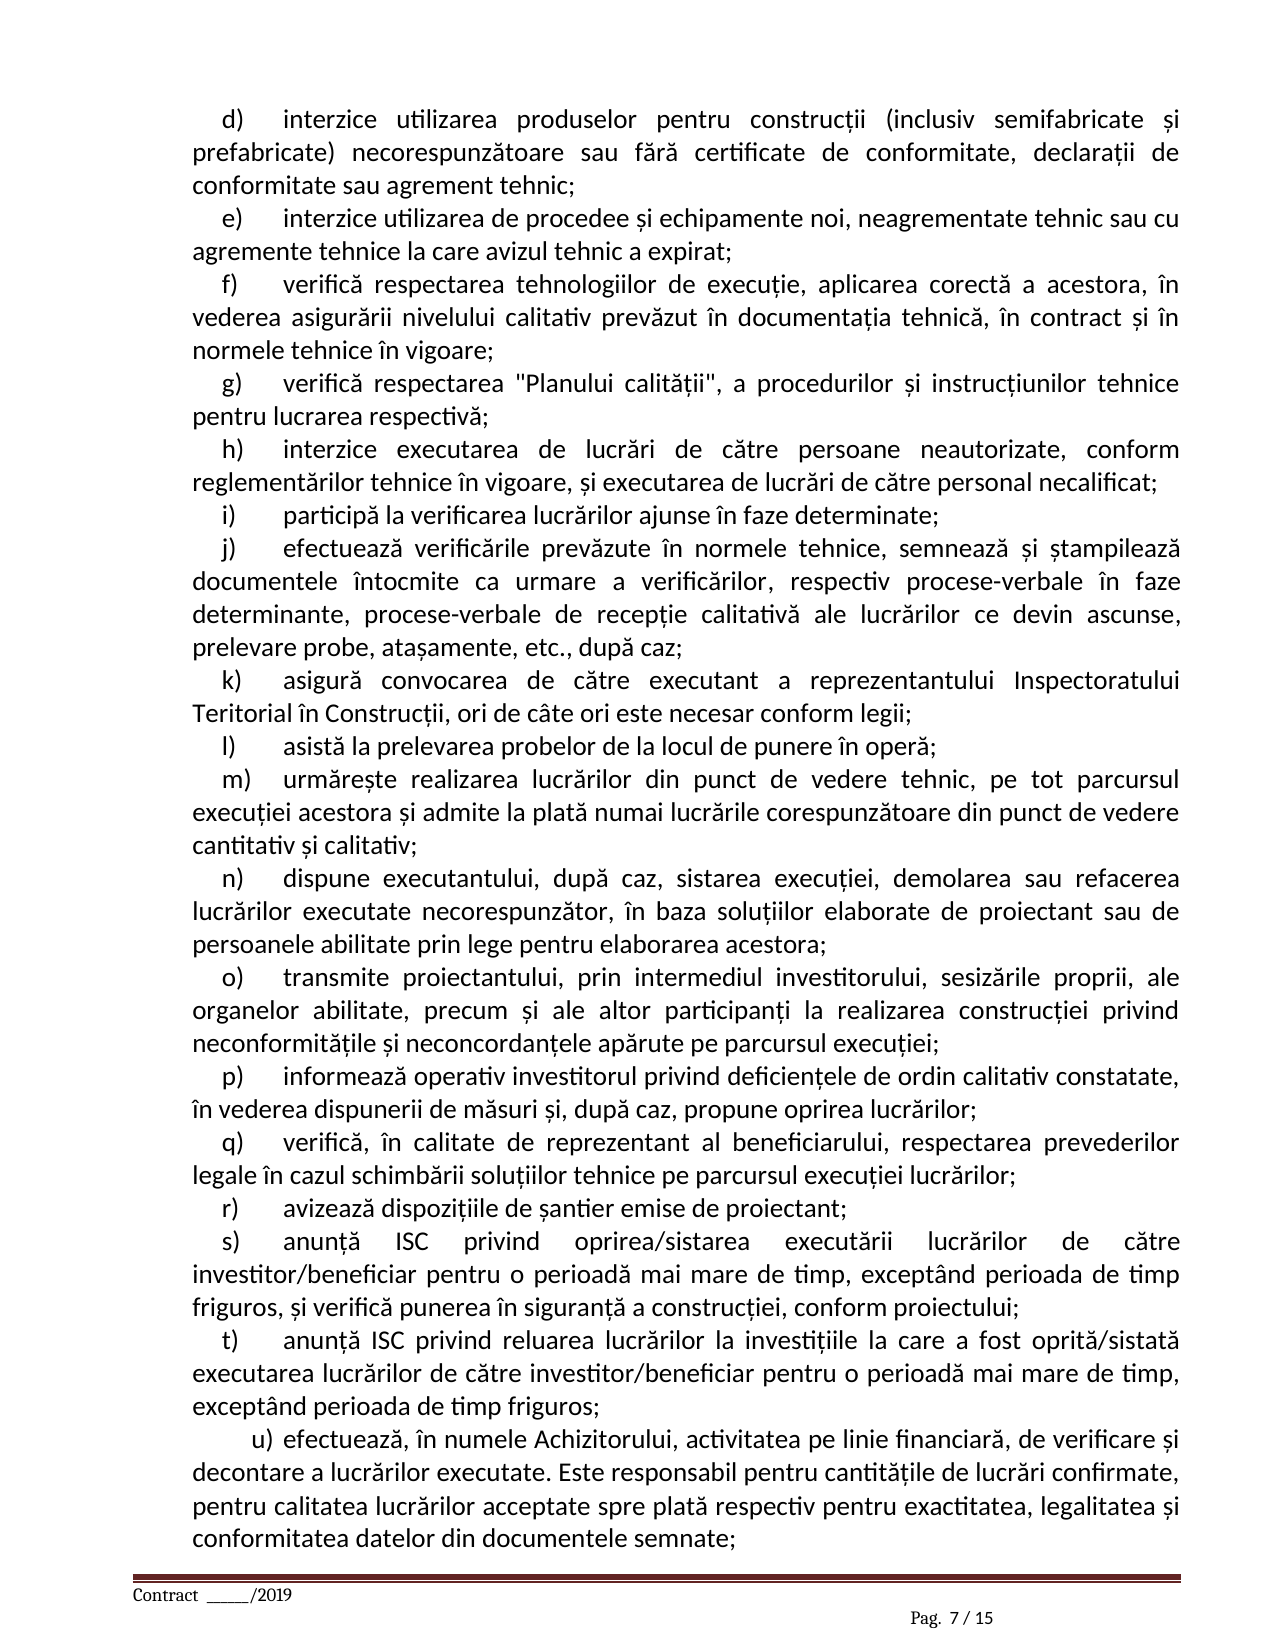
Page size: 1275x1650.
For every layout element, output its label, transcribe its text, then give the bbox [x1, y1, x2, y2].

list dispune executantului, după caz, sistarea execuţiei, demolarea sau refacerea lucrărilor executate necorespunzător, în baza soluţiilor elaborate de proiectant sau de persoanele abilitate prin lege pentru elaborarea acestora; [192, 861, 1181, 960]
list informează operativ investitorul privind deficienţele de ordin calitativ constatate, în vederea dispunerii de măsuri și, după caz, propune oprirea lucrărilor; [192, 1059, 1181, 1125]
list verifică respectarea tehnologiilor de execuţie, aplicarea corectă a acestora, în vederea asigurării nivelului calitativ prevăzut în documentaţia tehnică, în contract şi în normele tehnice în vigoare; [192, 267, 1181, 366]
list avizează dispoziţiile de şantier emise de proiectant; [192, 1191, 1181, 1224]
list interzice utilizarea produselor pentru construcţii (inclusiv semifabricate şi prefabricate) necorespunzătoare sau fără certificate de conformitate, declaraţii de conformitate sau agrement tehnic; [192, 102, 1181, 201]
list interzice utilizarea de procedee şi echipamente noi, neagrementate tehnic sau cu agremente tehnice la care avizul tehnic a expirat; [192, 201, 1181, 267]
list interzice executarea de lucrări de către persoane neautorizate, conform reglementărilor tehnice în vigoare, și executarea de lucrări de către personal necalificat; [192, 432, 1181, 498]
list asistă la prelevarea probelor de la locul de punere în operă; [192, 729, 1181, 762]
list transmite proiectantului, prin intermediul investitorului, sesizările proprii, ale organelor abilitate, precum şi ale altor participanţi la realizarea construcţiei privind neconformităţile şi neconcordanţele apărute pe parcursul execuţiei; [192, 960, 1181, 1059]
list efectuează, în numele Achizitorului, activitatea pe linie financiară, de verificare şi decontare a lucrărilor executate. Este responsabil pentru cantităţile de lucrări confirmate, pentru calitatea lucrărilor acceptate spre plată respectiv pentru exactitatea, legalitatea şi conformitatea datelor din documentele semnate; [192, 1423, 1181, 1555]
list anunţă ISC privind oprirea/sistarea executării lucrărilor de către investitor/beneficiar pentru o perioadă mai mare de timp, exceptând perioada de timp friguros, şi verifică punerea în siguranţă a construcţiei, conform proiectului; [192, 1224, 1181, 1323]
list verifică, în calitate de reprezentant al beneficiarului, respectarea prevederilor legale în cazul schimbării soluţiilor tehnice pe parcursul execuţiei lucrărilor; [192, 1125, 1181, 1191]
list asigură convocarea de către executant a reprezentantului Inspectoratului Teritorial în Construcţii, ori de câte ori este necesar conform legii; [192, 663, 1181, 729]
list efectuează verificările prevăzute în normele tehnice, semnează și ștampilează documentele întocmite ca urmare a verificărilor, respectiv procese-verbale în faze determinante, procese-verbale de recepţie calitativă ale lucrărilor ce devin ascunse, prelevare probe, ataşamente, etc., după caz; [192, 531, 1181, 663]
list urmăreşte realizarea lucrărilor din punct de vedere tehnic, pe tot parcursul execuției acestora și admite la plată numai lucrările corespunzătoare din punct de vedere cantitativ și calitativ; [192, 762, 1181, 861]
list participă la verificarea lucrărilor ajunse în faze determinate; [192, 498, 1181, 531]
list anunţă ISC privind reluarea lucrărilor la investiţiile la care a fost oprită/sistată executarea lucrărilor de către investitor/beneficiar pentru o perioadă mai mare de timp, exceptând perioada de timp friguros; [192, 1323, 1181, 1423]
list verifică respectarea "Planului calităţii", a procedurilor şi instrucţiunilor tehnice pentru lucrarea respectivă; [192, 366, 1181, 432]
